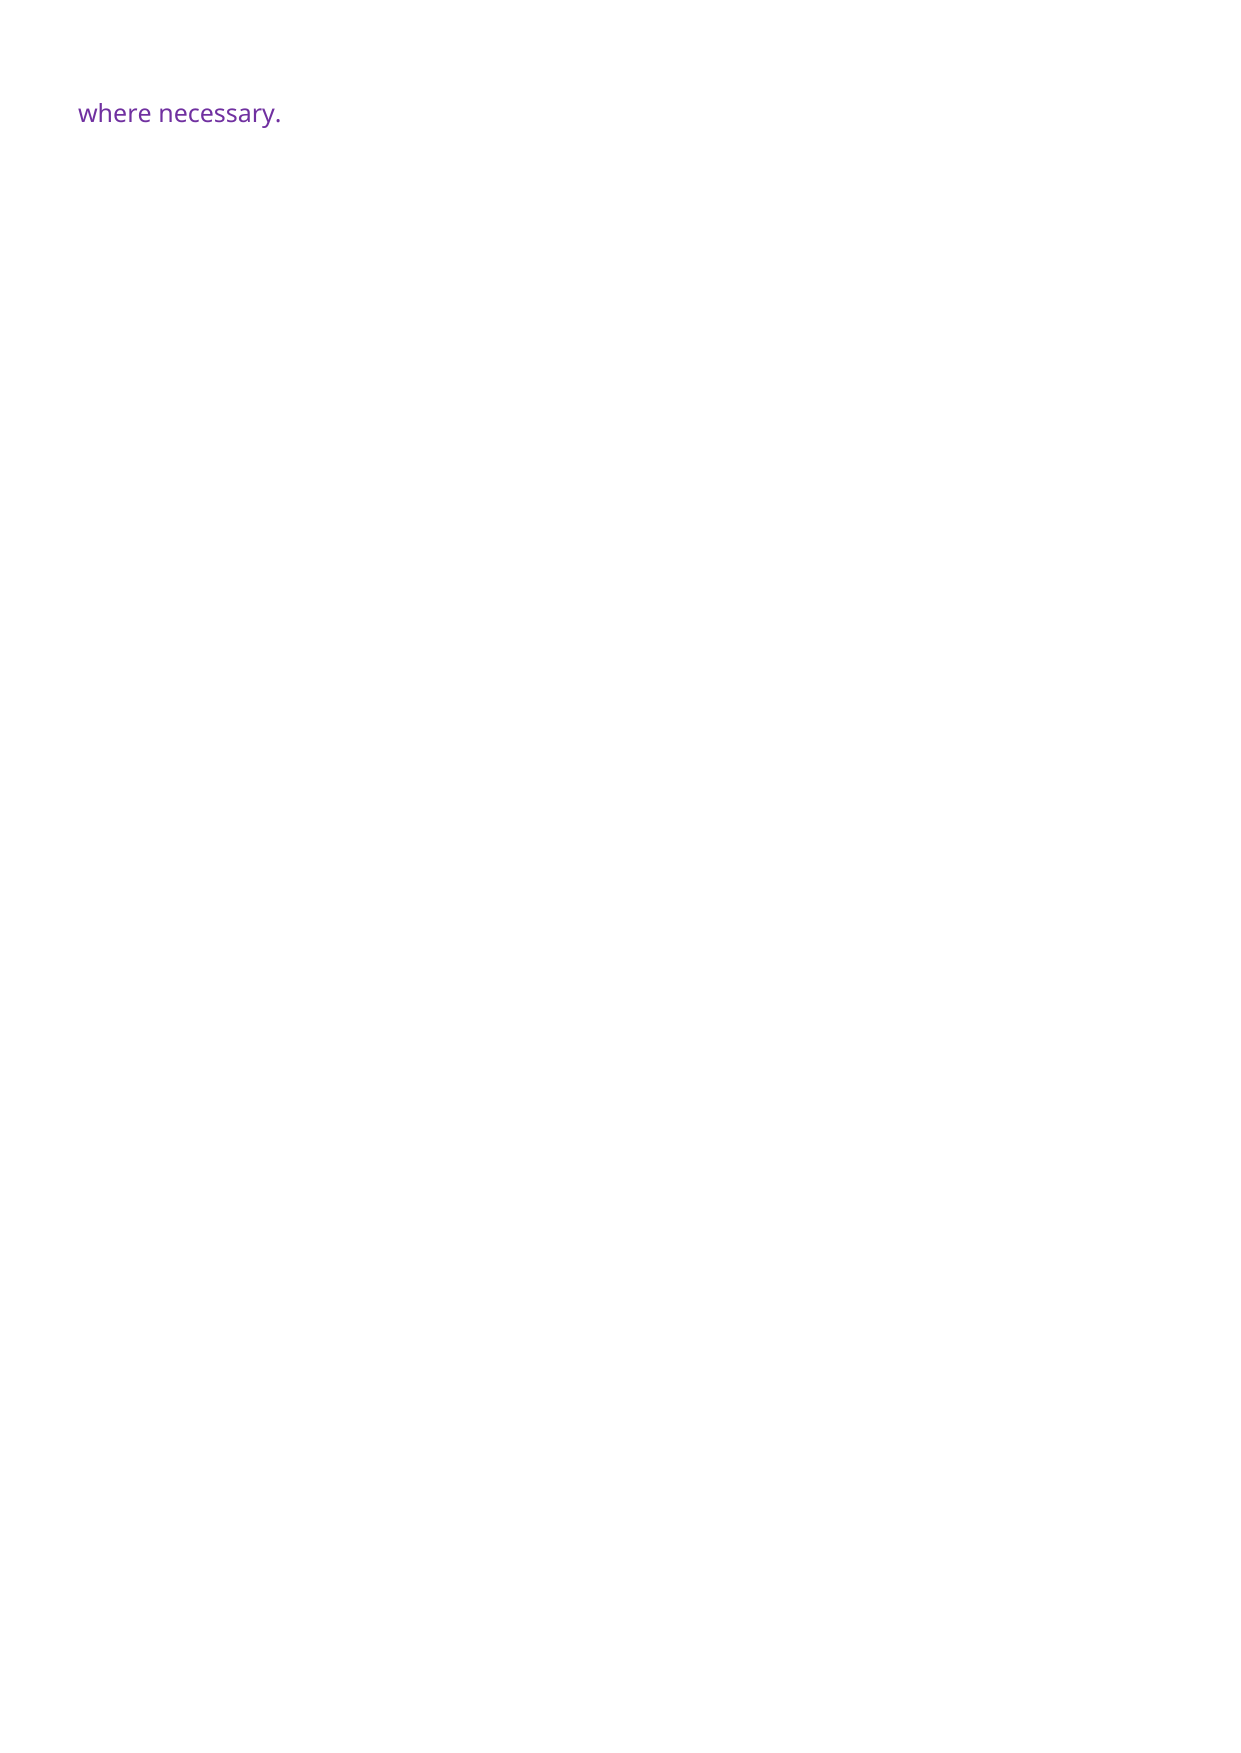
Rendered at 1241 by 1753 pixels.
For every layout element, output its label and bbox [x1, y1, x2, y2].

text [77, 96, 1171, 130]
